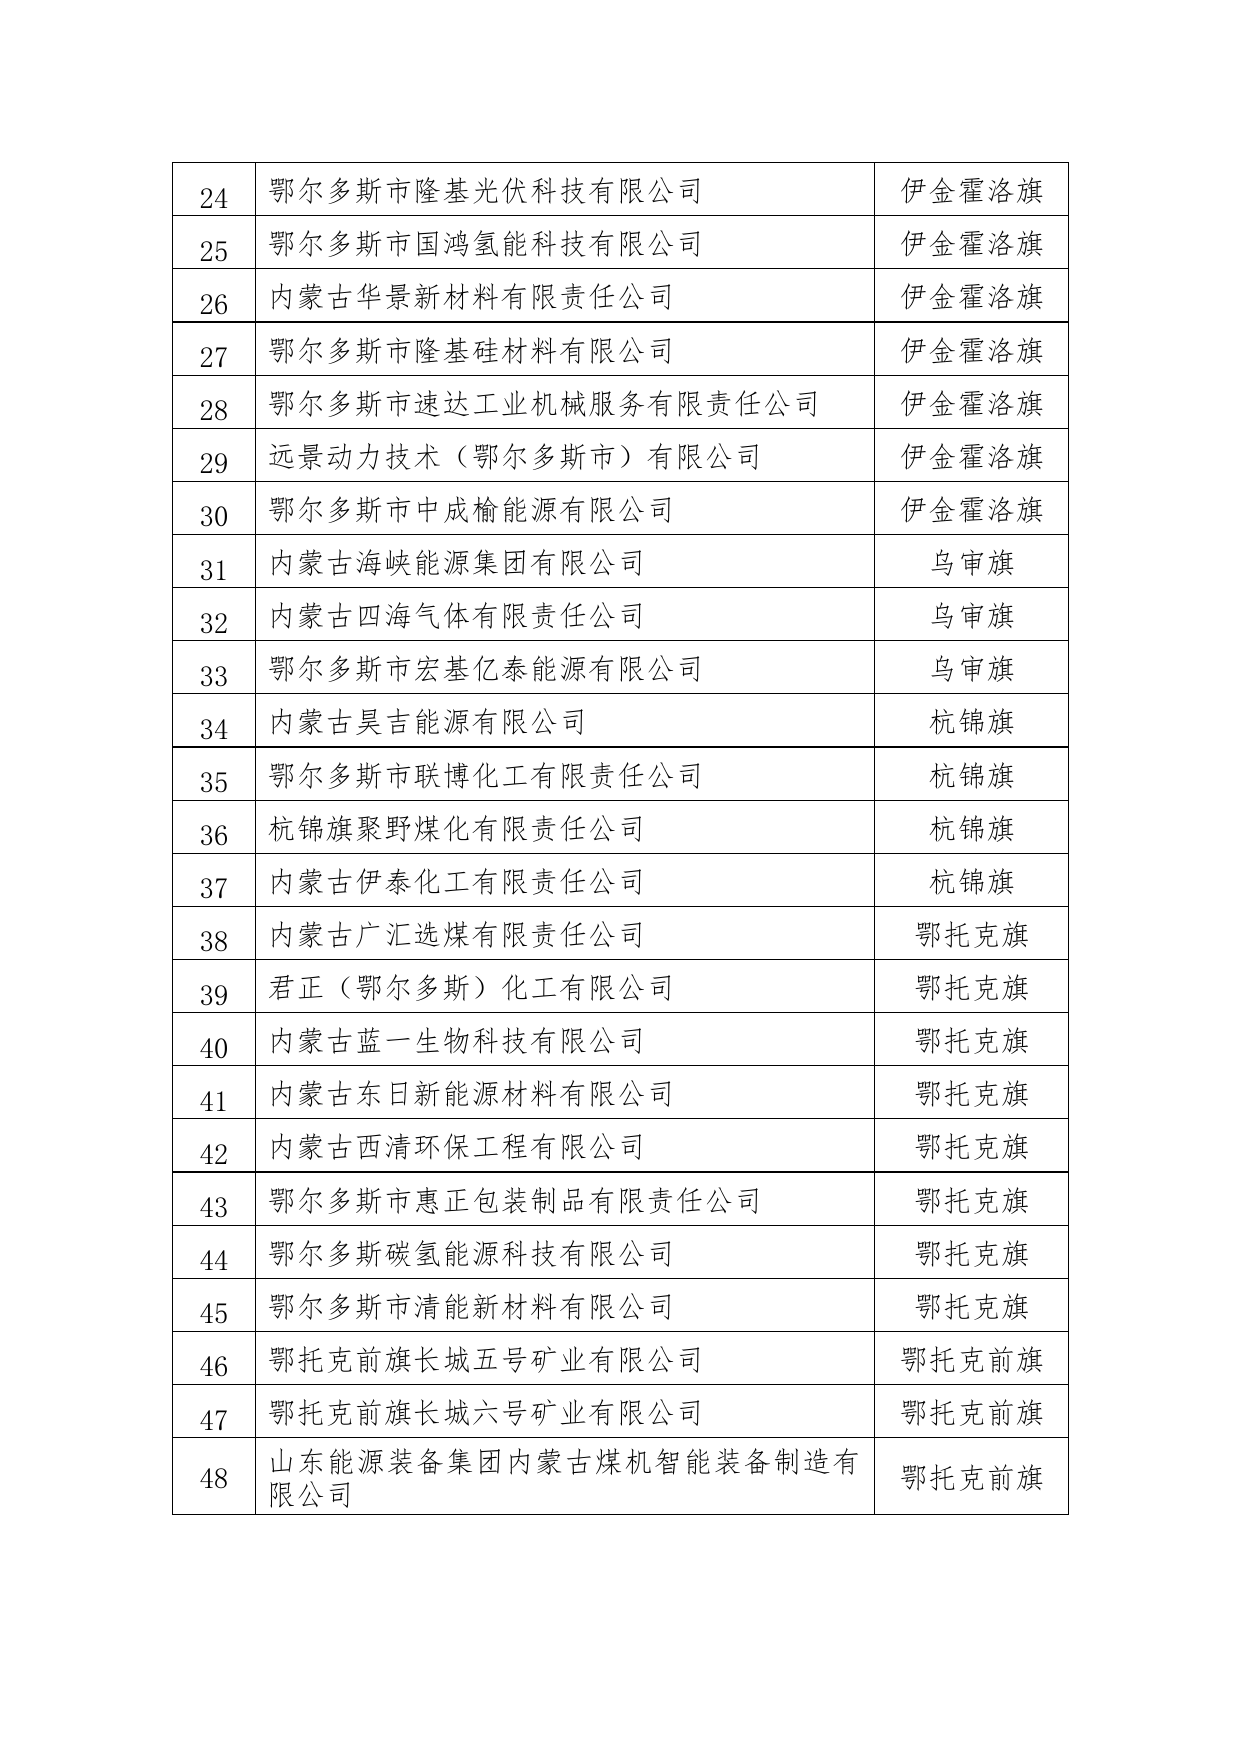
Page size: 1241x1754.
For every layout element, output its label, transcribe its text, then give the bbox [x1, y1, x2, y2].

table_cell 杭锦旗 [875, 801, 1068, 853]
table_cell 25 [173, 216, 255, 268]
table_cell 48 [173, 1438, 255, 1514]
table_cell 乌审旗 [875, 535, 1068, 587]
table_cell 47 [173, 1385, 255, 1437]
table_cell 杭锦旗 [875, 854, 1068, 906]
table_cell 乌审旗 [875, 588, 1068, 640]
table_cell 27 [173, 323, 255, 374]
table_cell 内蒙古昊吉能源有限公司 [256, 694, 874, 746]
table_cell 鄂托克前旗 [875, 1438, 1068, 1514]
table_cell 鄂托克前旗长城六号矿业有限公司 [256, 1385, 874, 1437]
table_cell 鄂尔多斯市宏基亿泰能源有限公司 [256, 641, 874, 693]
table_cell 杭锦旗 [875, 748, 1068, 799]
table_cell 42 [173, 1119, 255, 1171]
table_cell 鄂托克旗 [875, 1226, 1068, 1278]
table_cell 内蒙古蓝一生物科技有限公司 [256, 1013, 874, 1065]
table_cell 内蒙古伊泰化工有限责任公司 [256, 854, 874, 906]
table_cell 伊金霍洛旗 [875, 216, 1068, 268]
table_cell 43 [173, 1173, 255, 1224]
table_cell 鄂托克旗 [875, 960, 1068, 1012]
table_cell 鄂尔多斯市惠正包装制品有限责任公司 [256, 1173, 874, 1224]
table_cell 内蒙古四海气体有限责任公司 [256, 588, 874, 640]
table_cell 鄂托克前旗 [875, 1332, 1068, 1384]
table_cell 乌审旗 [875, 641, 1068, 693]
table_cell 44 [173, 1226, 255, 1278]
table_cell 29 [173, 429, 255, 481]
table_cell 内蒙古华景新材料有限责任公司 [256, 269, 874, 321]
table_cell 45 [173, 1279, 255, 1331]
table_cell 山东能源装备集团内蒙古煤机智能装备制造有限公司 [256, 1438, 874, 1514]
table_cell 伊金霍洛旗 [875, 323, 1068, 374]
table_cell 鄂托克旗 [875, 907, 1068, 959]
table_cell 鄂托克旗 [875, 1119, 1068, 1171]
table_cell 26 [173, 269, 255, 321]
table_cell 远景动力技术（鄂尔多斯市）有限公司 [256, 429, 874, 481]
table_cell 内蒙古海峡能源集团有限公司 [256, 535, 874, 587]
table_cell 39 [173, 960, 255, 1012]
table_cell 鄂尔多斯市清能新材料有限公司 [256, 1279, 874, 1331]
table_cell 君正（鄂尔多斯）化工有限公司 [256, 960, 874, 1012]
table_cell 41 [173, 1066, 255, 1118]
table_cell 杭锦旗聚野煤化有限责任公司 [256, 801, 874, 853]
table_cell 内蒙古西清环保工程有限公司 [256, 1119, 874, 1171]
table_cell 鄂托克旗 [875, 1279, 1068, 1331]
table_cell 38 [173, 907, 255, 959]
table_cell 34 [173, 694, 255, 746]
table_cell 内蒙古东日新能源材料有限公司 [256, 1066, 874, 1118]
table_cell 内蒙古广汇选煤有限责任公司 [256, 907, 874, 959]
table_cell 伊金霍洛旗 [875, 376, 1068, 428]
table_cell 鄂托克前旗长城五号矿业有限公司 [256, 1332, 874, 1384]
table_cell 35 [173, 748, 255, 799]
table_cell 鄂尔多斯市隆基硅材料有限公司 [256, 323, 874, 374]
table_cell 30 [173, 482, 255, 534]
table_cell 鄂托克旗 [875, 1013, 1068, 1065]
table_cell 33 [173, 641, 255, 693]
table_cell 40 [173, 1013, 255, 1065]
table_cell 32 [173, 588, 255, 640]
table_cell 37 [173, 854, 255, 906]
table_cell 伊金霍洛旗 [875, 482, 1068, 534]
table_cell 31 [173, 535, 255, 587]
table_cell 鄂尔多斯碳氢能源科技有限公司 [256, 1226, 874, 1278]
table_cell 36 [173, 801, 255, 853]
table_cell 鄂托克旗 [875, 1066, 1068, 1118]
table_cell 杭锦旗 [875, 694, 1068, 746]
table_cell 46 [173, 1332, 255, 1384]
table_cell 鄂尔多斯市隆基光伏科技有限公司 [256, 163, 874, 215]
table_cell 鄂托克前旗 [875, 1385, 1068, 1437]
table_cell 鄂托克旗 [875, 1173, 1068, 1224]
table_cell 鄂尔多斯市速达工业机械服务有限责任公司 [256, 376, 874, 428]
table_cell 24 [173, 163, 255, 215]
table_cell 伊金霍洛旗 [875, 163, 1068, 215]
table_cell 28 [173, 376, 255, 428]
table_cell 鄂尔多斯市中成榆能源有限公司 [256, 482, 874, 534]
table_cell 伊金霍洛旗 [875, 269, 1068, 321]
table_cell 鄂尔多斯市国鸿氢能科技有限公司 [256, 216, 874, 268]
table_cell 伊金霍洛旗 [875, 429, 1068, 481]
table_cell 鄂尔多斯市联博化工有限责任公司 [256, 748, 874, 799]
